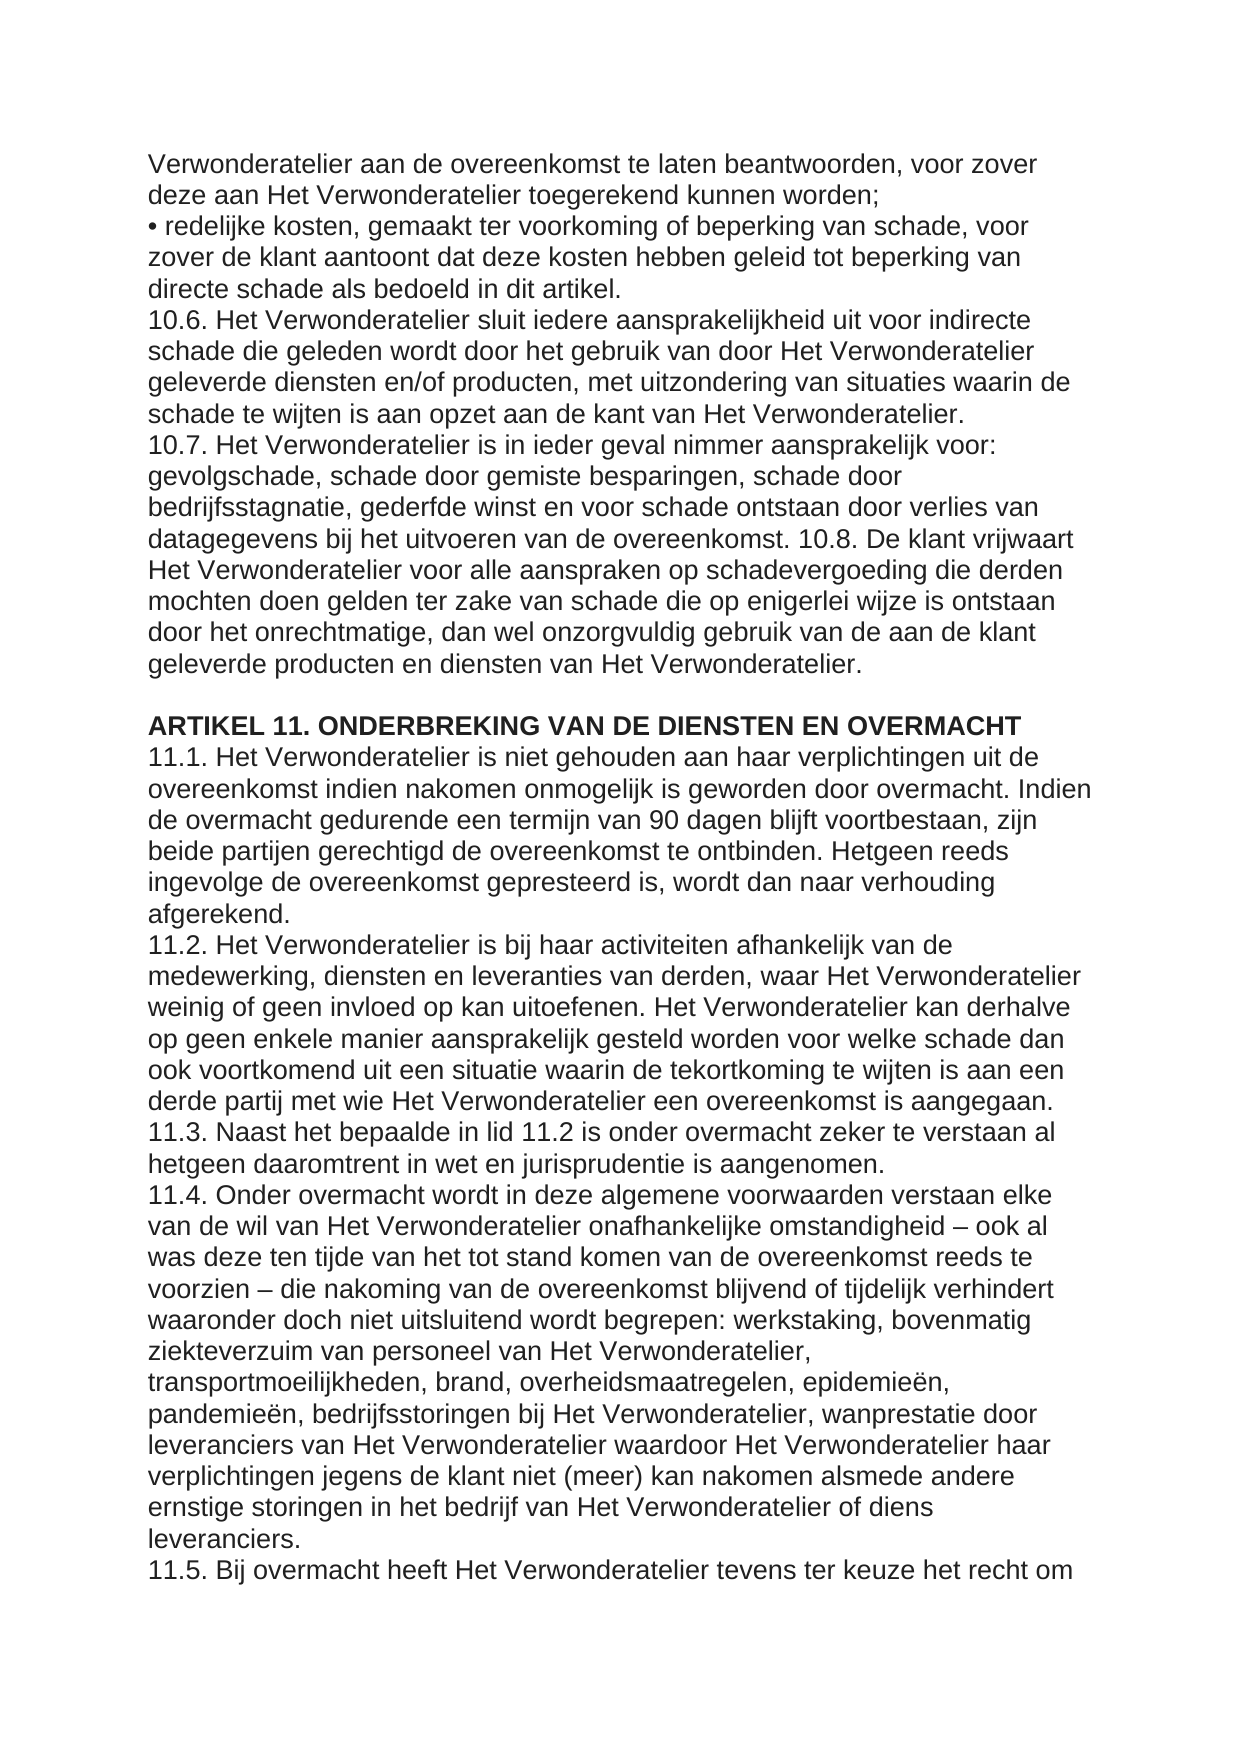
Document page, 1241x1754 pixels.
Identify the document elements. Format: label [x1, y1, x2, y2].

text [148, 148, 1093, 1585]
